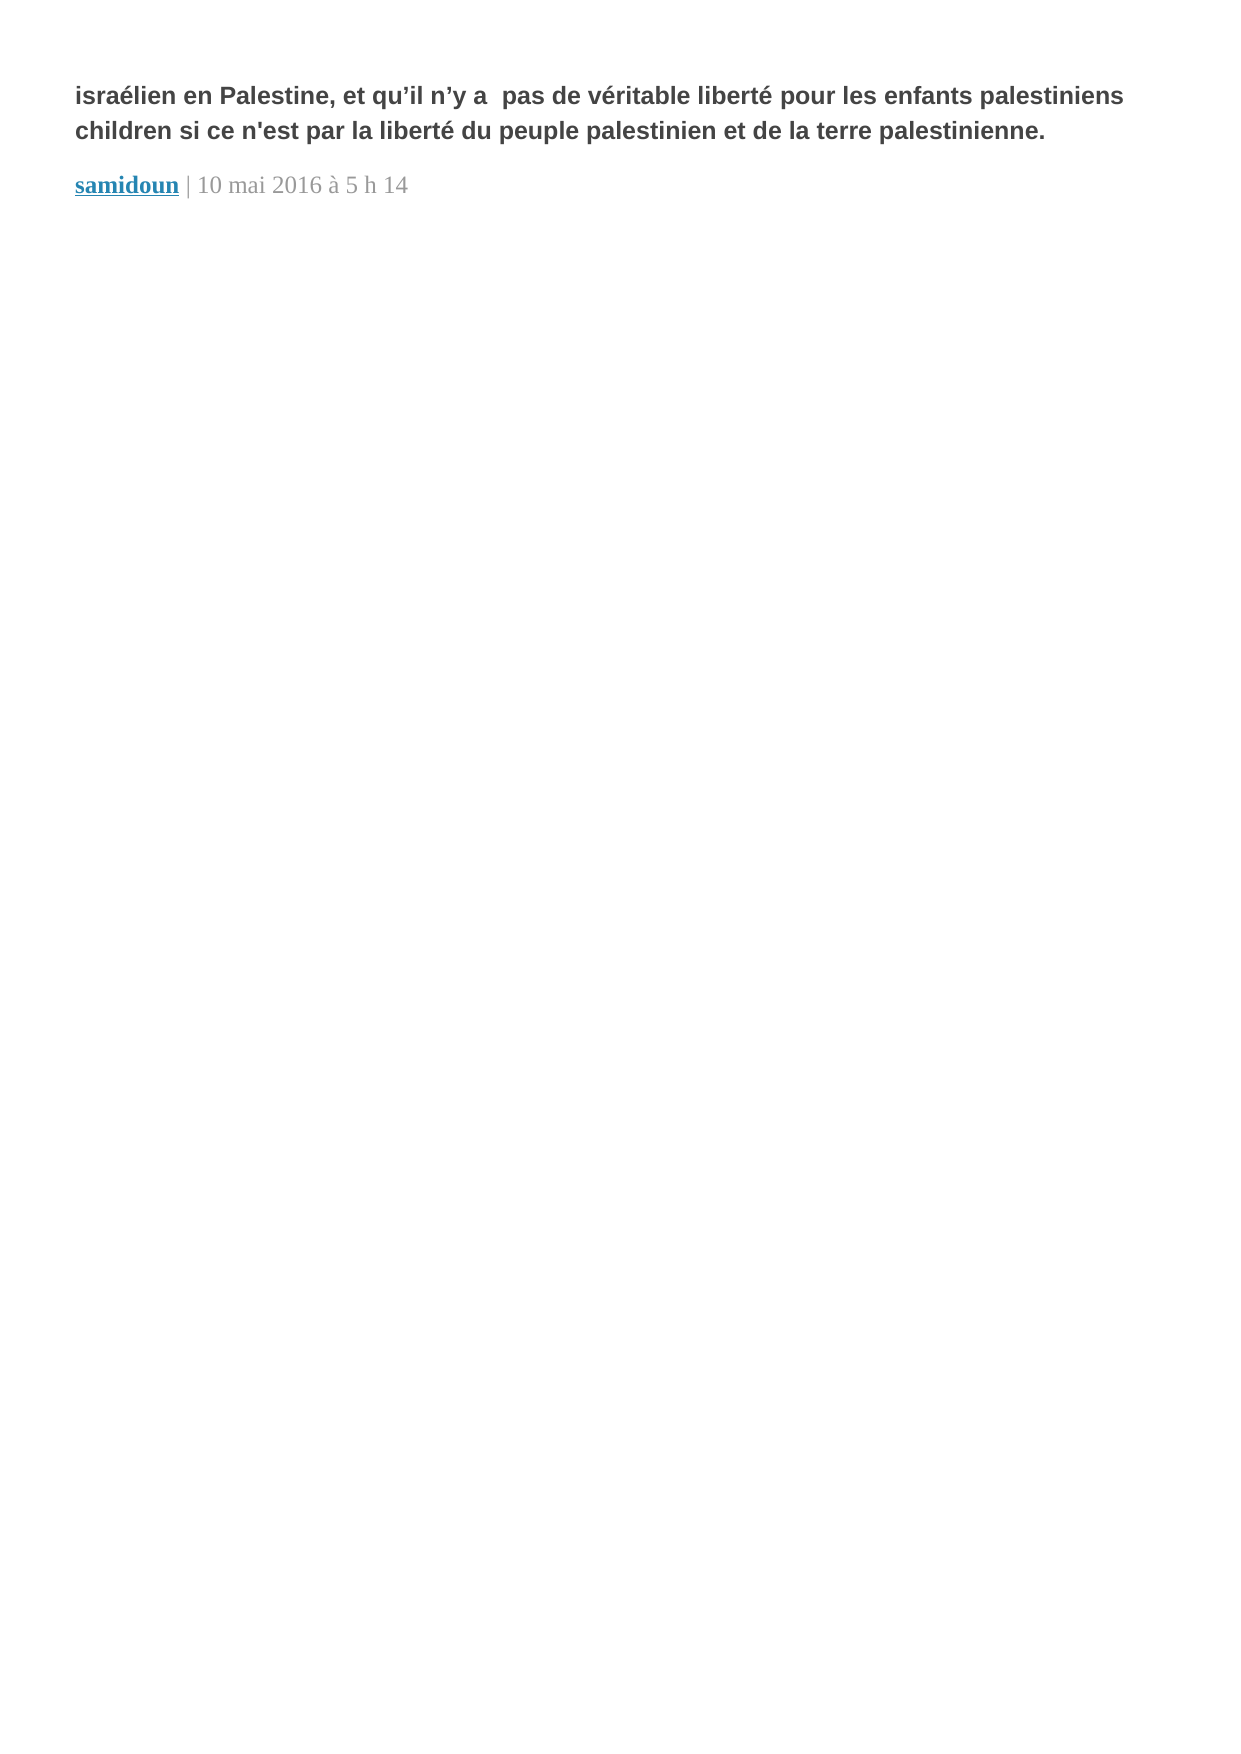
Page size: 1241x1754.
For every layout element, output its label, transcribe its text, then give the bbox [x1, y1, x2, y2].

text samidoun | 10 mai 2016 à 5 h 14 [75, 170, 1165, 199]
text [75, 75, 1165, 145]
